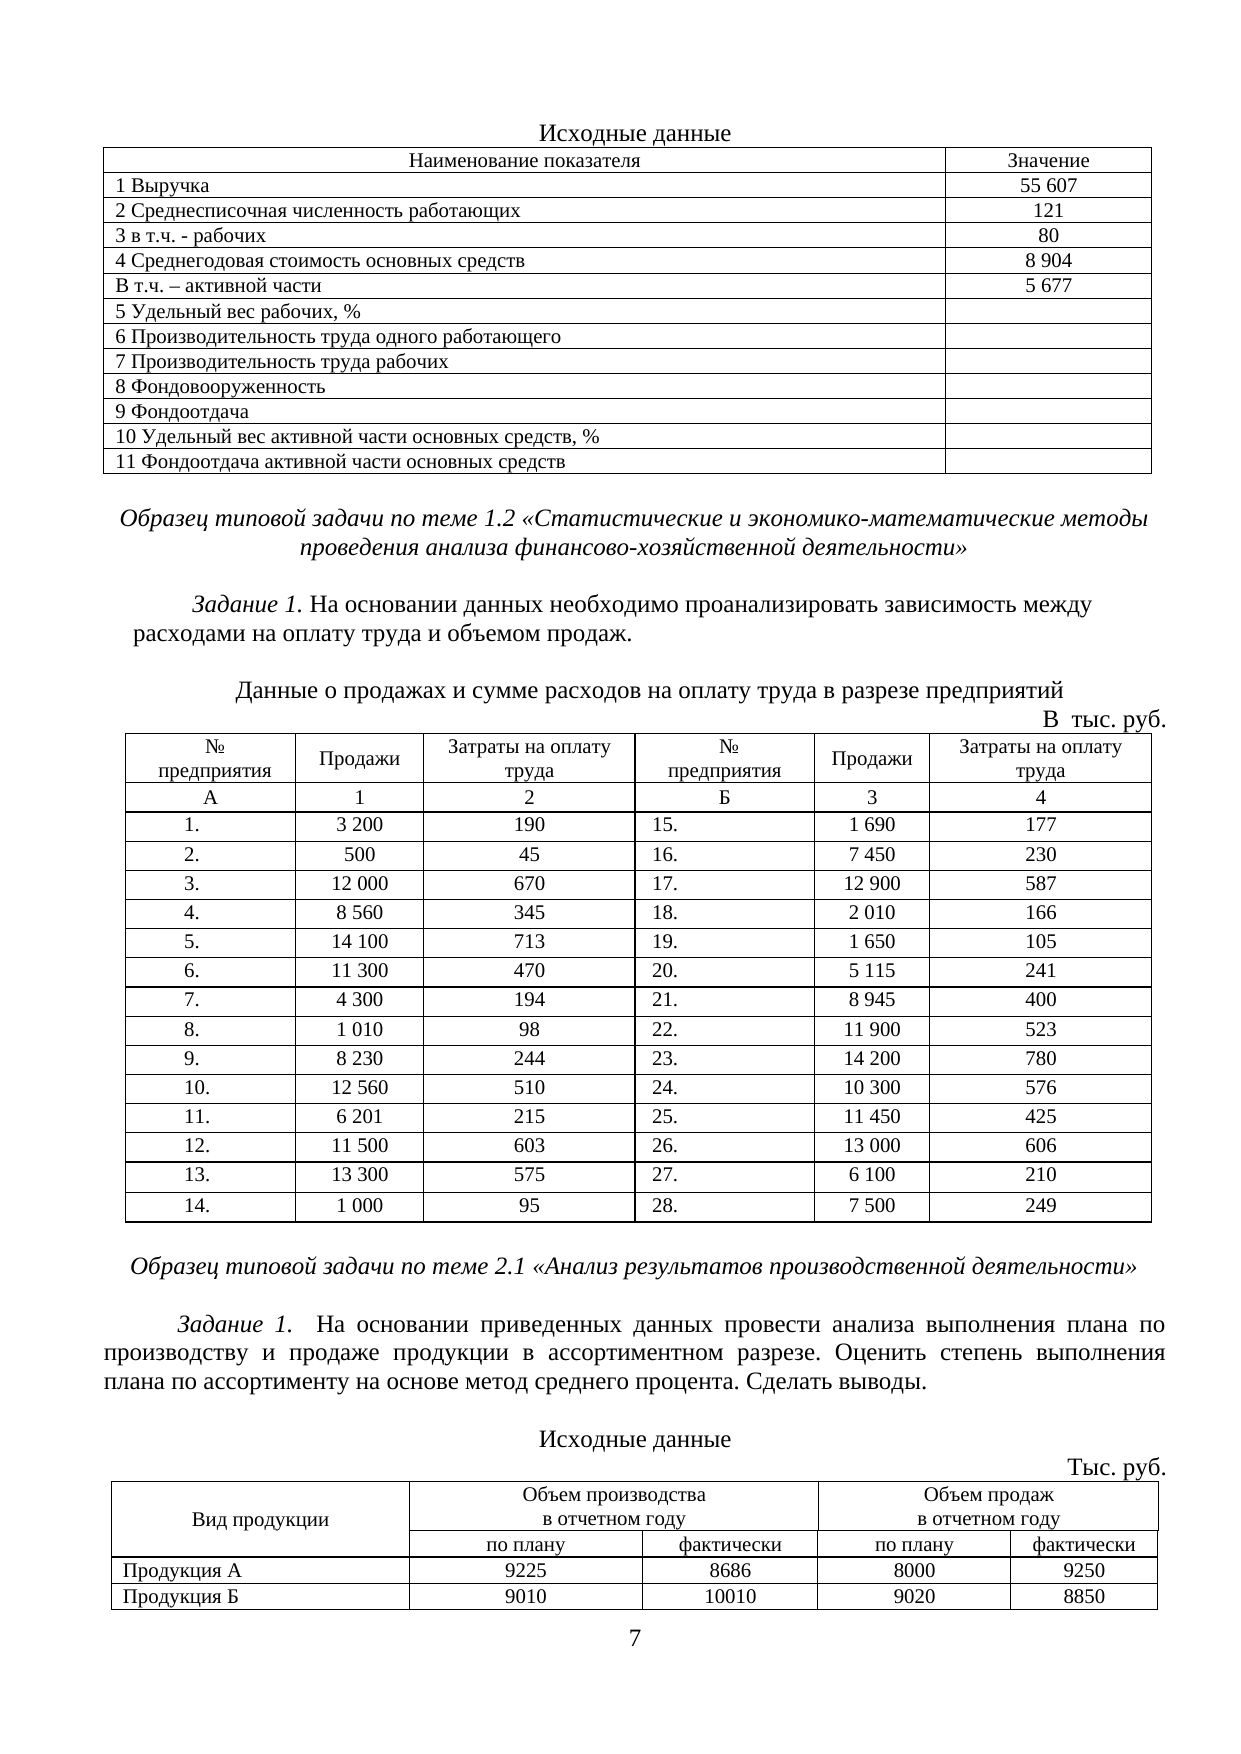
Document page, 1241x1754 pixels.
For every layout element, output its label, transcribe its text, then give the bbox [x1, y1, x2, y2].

table_cell 194 [424, 988, 634, 1016]
table_cell 5 Удельный вес рабочих, % [104, 299, 945, 323]
table_cell [636, 1193, 814, 1221]
table_cell 8 945 [815, 988, 929, 1016]
table_cell [126, 988, 295, 1016]
table_cell 8850 [1011, 1584, 1157, 1608]
table_cell [946, 424, 1151, 448]
table_cell 8000 [818, 1558, 1010, 1582]
table_cell 8 Фондовооруженность [104, 374, 945, 398]
table_cell 2 Среднесписочная численность работающих [104, 198, 945, 222]
table_cell 4 300 [296, 988, 423, 1016]
table_cell 8686 [643, 1558, 817, 1582]
table_cell 606 [930, 1133, 1151, 1161]
table_header Продажи [296, 734, 423, 782]
table_cell [636, 1046, 814, 1074]
text Исходные данные [103, 1424, 1167, 1452]
table_cell [636, 900, 814, 928]
table_cell 7 500 [815, 1193, 929, 1221]
table_cell [636, 842, 814, 870]
table_header Затраты на оплату труда [930, 734, 1151, 782]
table_cell 6 100 [815, 1163, 929, 1192]
table_cell 4 Среднегодовая стоимость основных средств [104, 248, 945, 272]
table_header Объем производства в отчетном году [410, 1482, 818, 1530]
text Задание 1. На основании данных необходимо проанализировать зависимость между расходами на оплату труда и объемом продаж. [133, 589, 1167, 647]
table_cell 587 [930, 871, 1151, 899]
table_cell Продукция Б [112, 1584, 409, 1608]
table_cell 9250 [1011, 1558, 1157, 1582]
table_cell 11 300 [296, 958, 423, 986]
text Образец типовой задачи по теме 2.1 «Анализ результатов производственной деятельности» [103, 1251, 1167, 1280]
table_cell 3 200 [296, 813, 423, 841]
table_cell [636, 1133, 814, 1161]
table_cell 6 Производительность труда одного работающего [104, 324, 945, 348]
table_cell 241 [930, 958, 1151, 986]
table_cell 215 [424, 1104, 634, 1132]
table_cell 575 [424, 1163, 634, 1192]
table_cell [636, 813, 814, 841]
table_cell [636, 958, 814, 986]
table_cell 780 [930, 1046, 1151, 1074]
text Исходные данные [103, 118, 1167, 147]
table_cell [636, 1075, 814, 1103]
table_cell 2 [424, 783, 634, 811]
table_cell 11 500 [296, 1133, 423, 1161]
table_cell 13 000 [815, 1133, 929, 1161]
table_cell 10010 [643, 1584, 817, 1608]
table_cell 121 [946, 198, 1151, 222]
table_cell по плану [818, 1531, 1010, 1556]
table_cell 10 Удельный вес активной части основных средств, % [104, 424, 945, 448]
table_cell 523 [930, 1017, 1151, 1045]
table_cell 425 [930, 1104, 1151, 1132]
table_cell [126, 1046, 295, 1074]
table_cell 8 230 [296, 1046, 423, 1074]
table_cell 11 900 [815, 1017, 929, 1045]
table_cell 5 677 [946, 274, 1151, 297]
table_cell [946, 399, 1151, 423]
table_cell [946, 449, 1151, 473]
table_cell Б [636, 783, 814, 811]
table_cell 249 [930, 1193, 1151, 1221]
table_cell 1 000 [296, 1193, 423, 1221]
table_cell [126, 842, 295, 870]
table_cell 345 [424, 900, 634, 928]
text Данные о продажах и сумме расходов на оплату труда в разрезе предприятий [133, 676, 1167, 704]
table_cell 6 201 [296, 1104, 423, 1132]
table_cell [126, 1075, 295, 1103]
table_cell 45 [424, 842, 634, 870]
table_cell 10 300 [815, 1075, 929, 1103]
table_cell [946, 349, 1151, 373]
table_cell [126, 1163, 295, 1192]
table_cell 576 [930, 1075, 1151, 1103]
table_cell 80 [946, 223, 1151, 247]
table_cell [126, 1193, 295, 1221]
text Образец типовой задачи по теме 1.2 «Статистические и экономико-математические методы проведения анализа финансово-хозяйственной деятельности» [103, 503, 1167, 561]
table_cell 105 [930, 929, 1151, 957]
table_cell фактически [1011, 1531, 1157, 1556]
table_cell 670 [424, 871, 634, 899]
text Тыс. руб. [103, 1452, 1167, 1481]
table_cell [946, 299, 1151, 323]
table_cell 713 [424, 929, 634, 957]
table_cell 470 [424, 958, 634, 986]
table_cell 14 200 [815, 1046, 929, 1074]
table_cell 166 [930, 900, 1151, 928]
table_cell 9 Фондоотдача [104, 399, 945, 423]
table_cell 8 904 [946, 248, 1151, 272]
table_cell 1 690 [815, 813, 929, 841]
table_cell Продукция А [112, 1558, 409, 1582]
table_cell 603 [424, 1133, 634, 1161]
table_cell 400 [930, 988, 1151, 1016]
table_cell 7 Производительность труда рабочих [104, 349, 945, 373]
table_cell 12 900 [815, 871, 929, 899]
table_cell [126, 900, 295, 928]
table_cell [636, 1017, 814, 1045]
table_cell 1 [296, 783, 423, 811]
table_cell 190 [424, 813, 634, 841]
table_header № предприятия [636, 734, 814, 782]
table_cell 2 010 [815, 900, 929, 928]
table_cell по плану [410, 1531, 642, 1556]
table_header Затраты на оплату труда [424, 734, 634, 782]
table_cell 1 Выручка [104, 173, 945, 197]
table_cell [126, 813, 295, 841]
table_cell 230 [930, 842, 1151, 870]
table_cell 12 560 [296, 1075, 423, 1103]
table_cell [636, 871, 814, 899]
table_cell 510 [424, 1075, 634, 1103]
table_cell 500 [296, 842, 423, 870]
table_cell 1 650 [815, 929, 929, 957]
table_cell [946, 324, 1151, 348]
table_cell [636, 1104, 814, 1132]
table_header Наименование показателя [104, 148, 945, 172]
table_header Значение [946, 148, 1151, 172]
table_cell 3 в т.ч. - рабочих [104, 223, 945, 247]
table_cell 244 [424, 1046, 634, 1074]
table_cell 9020 [818, 1584, 1010, 1608]
table_cell 7 450 [815, 842, 929, 870]
table_cell 3 [815, 783, 929, 811]
table_cell 177 [930, 813, 1151, 841]
table_cell 95 [424, 1193, 634, 1221]
table_cell [636, 929, 814, 957]
text В тыс. руб. [133, 704, 1167, 733]
table_header № предприятия [126, 734, 295, 782]
table_cell [126, 1104, 295, 1132]
table_cell 12 000 [296, 871, 423, 899]
table_cell 11 Фондоотдача активной части основных средств [104, 449, 945, 473]
table_cell А [126, 783, 295, 811]
text Задание 1. На основании приведенных данных провести анализа выполнения плана по производству и продаже продукции в ассортиментном разрезе. Оценить степень выполнения плана по ассортименту на основе метод среднего процента. Сделать выводы. [103, 1309, 1167, 1395]
table_cell фактически [643, 1531, 817, 1556]
table_cell 14 100 [296, 929, 423, 957]
table_cell [126, 1133, 295, 1161]
table_cell [636, 988, 814, 1016]
table_cell [126, 1017, 295, 1045]
table_cell [636, 1163, 814, 1192]
table_cell 8 560 [296, 900, 423, 928]
table_cell 5 115 [815, 958, 929, 986]
table_cell 9225 [410, 1558, 642, 1582]
table_cell 11 450 [815, 1104, 929, 1132]
table_cell [946, 374, 1151, 398]
table_cell 13 300 [296, 1163, 423, 1192]
table_cell 9010 [410, 1584, 642, 1608]
table_header Вид продукции [112, 1482, 409, 1556]
table_header Продажи [815, 734, 929, 782]
table_cell В т.ч. – активной части [104, 274, 945, 297]
table_cell [126, 958, 295, 986]
table_cell 98 [424, 1017, 634, 1045]
table_cell 1 010 [296, 1017, 423, 1045]
table_cell 210 [930, 1163, 1151, 1192]
table_cell [126, 929, 295, 957]
table_header Объем продаж в отчетном году [819, 1482, 1158, 1530]
table_cell 55 607 [946, 173, 1151, 197]
table_cell [126, 871, 295, 899]
table_cell 4 [930, 783, 1151, 811]
